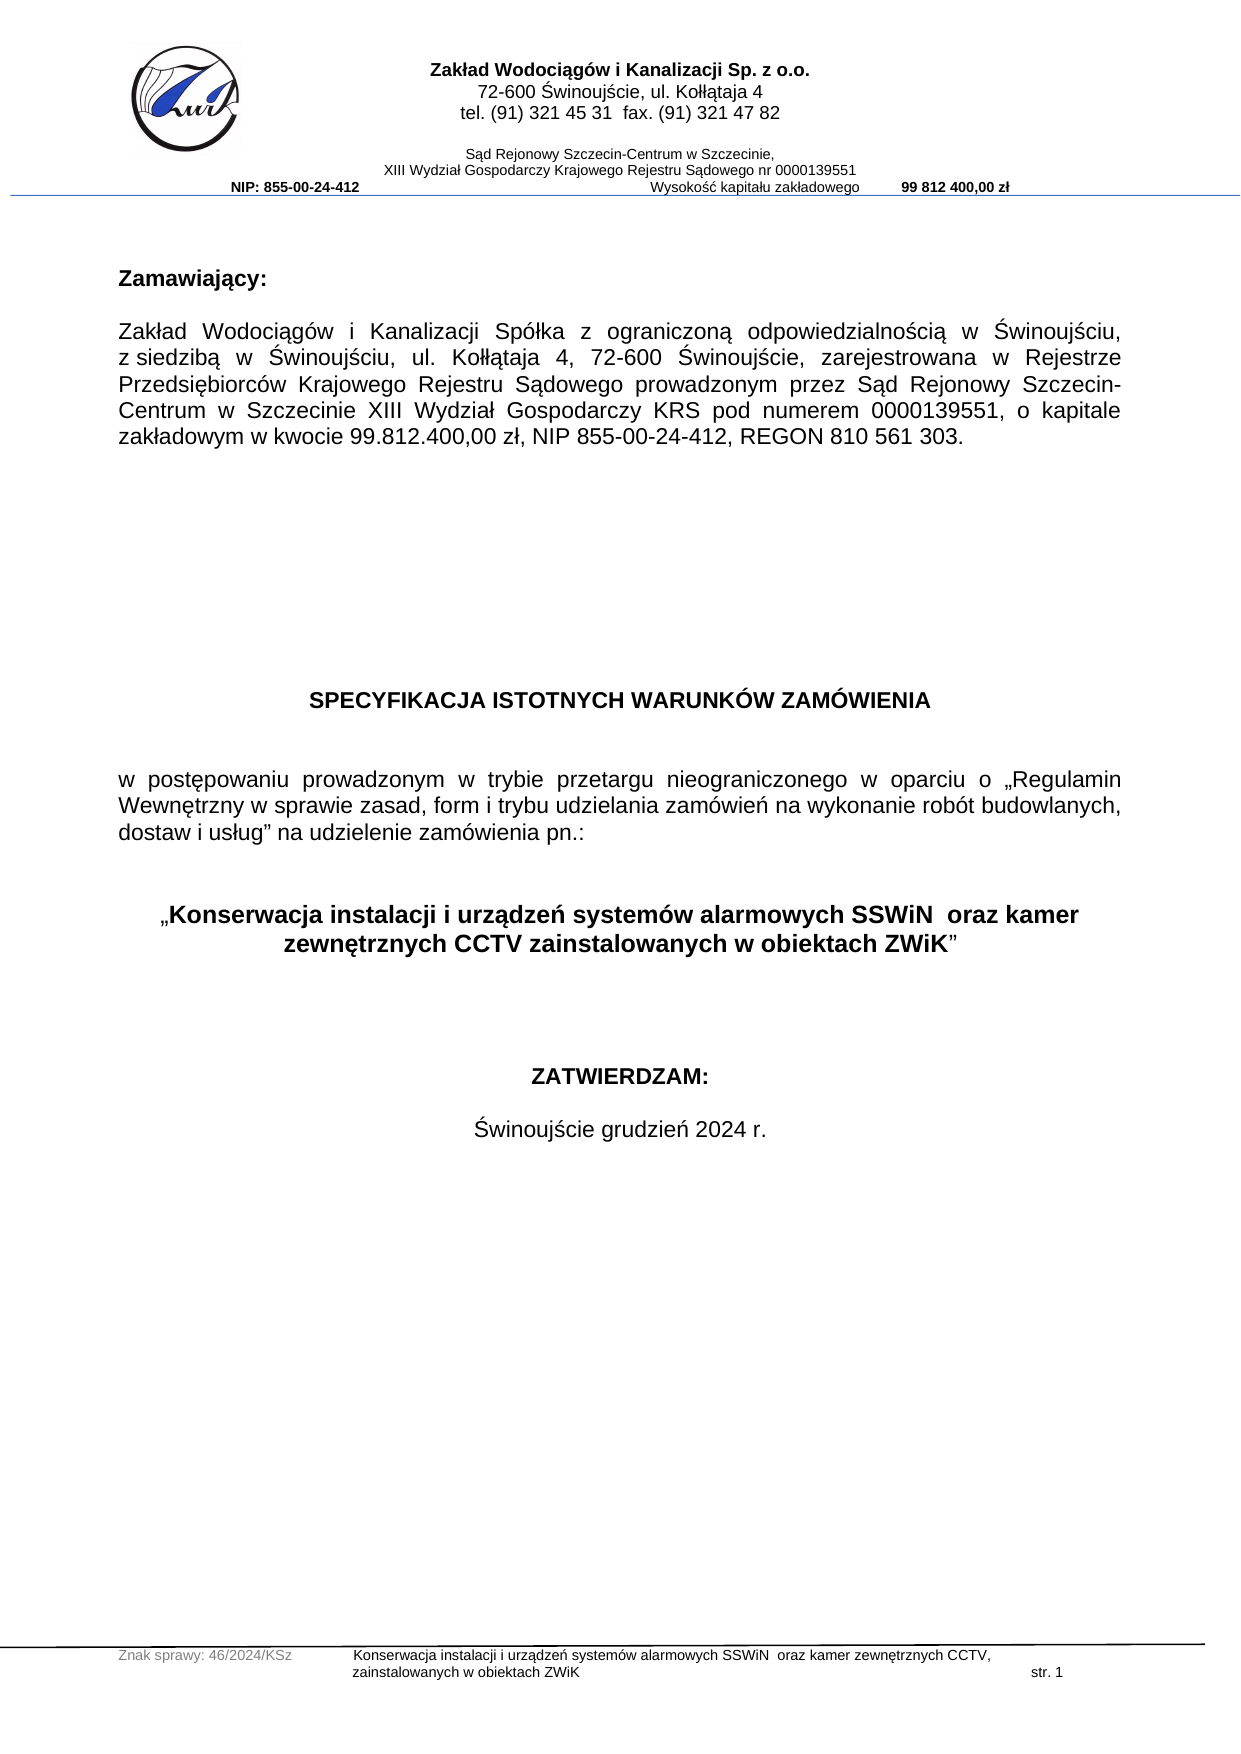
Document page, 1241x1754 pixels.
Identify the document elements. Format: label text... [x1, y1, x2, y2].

text Świnoujście grudzień 2024 r. [118, 1116, 1122, 1142]
text w postępowaniu prowadzonym w trybie przetargu nieograniczonego w oparciu o „Regulamin Wewnętrzny w sprawie zasad, form i trybu udzielania zamówień na wykonanie robót budowlanych, dostaw i usług” na udzielenie zamówienia pn.: [118, 766, 1122, 845]
text ZATWIERDZAM: [118, 1063, 1122, 1089]
text „Konserwacja instalacji i urządzeń systemów alarmowych SSWiN oraz kamer zewnętrznych CCTV zainstalowanych w obiektach ZWiK” [118, 900, 1122, 957]
text Zamawiający: [118, 265, 1122, 291]
text SPECYFIKACJA ISTOTNYCH WARUNKÓW ZAMÓWIENIA [118, 687, 1122, 713]
picture [128, 42, 242, 156]
text Zakład Wodociągów i Kanalizacji Spółka z ograniczoną odpowiedzialnością w Świnoujściu, z siedzibą w Świnoujściu, ul. Kołłątaja 4, 72-600 Świnoujście, zarejestrowana w Rejestrze Przedsiębiorców Krajowego Rejestru Sądowego prowadzonym przez Sąd Rejonowy Szczecin-Centrum w Szczecinie XIII Wydział Gospodarczy KRS pod numerem 0000139551, o kapitale zakładowym w kwocie 99.812.400,00 zł, NIP 855-00-24-412, REGON 810 561 303. [118, 318, 1122, 449]
